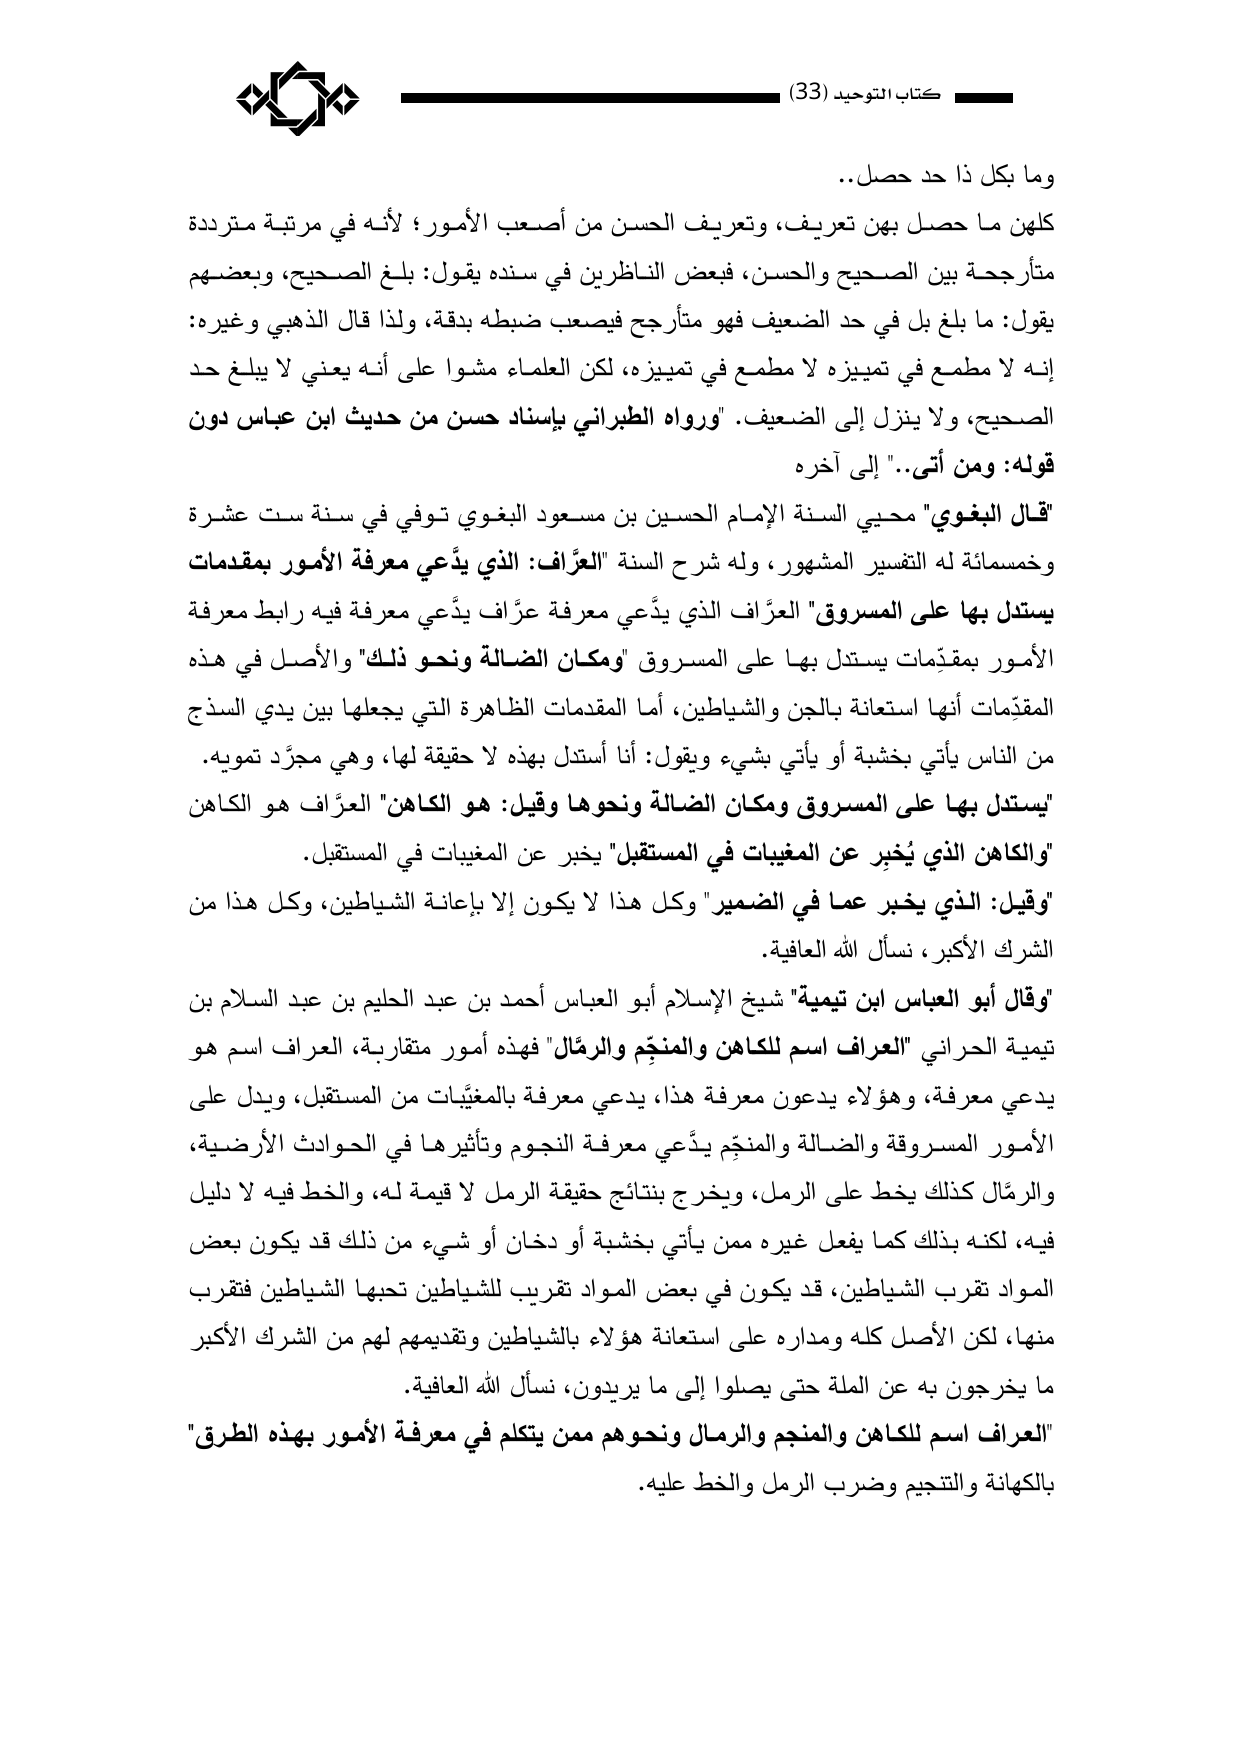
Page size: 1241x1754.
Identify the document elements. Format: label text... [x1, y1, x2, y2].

text "العراف اسم للكاهن والمنجم والرمال ونحوهم ممن يتكلم في معرفة الأمور بهذه الطرق" بالكهانة والتنجيم وضرب الرمل والخط عليه. [187, 1409, 1053, 1506]
text كلهن ما حصل بهن تعريف، وتعريف الحسن من أصعب الأمور؛ لأنه في مرتبة مترددة متأرجحة بين الصحيح والحسن، فبعض الناظرين في سنده يقول: بلغ الصحيح، وبعضهم يقول: ما بلغ بل في حد الضعيف فهو متأرجح فيصعب ضبطه بدقة، ولذا قال الذهبي وغيره: إنه لا مطمع في تمييزه لا مطمع في تمييزه، لكن العلماء مشوا على أنه يعني لا يبلغ حد الصحيح، ولا ينزل إلى الضعيف. "ورواه الطبراني بإسناد حسن من حديث ابن عباس دون قوله: ومن أتى.." إلى آخره [187, 198, 1053, 489]
text "يستدل بها على المسروق ومكان الضالة ونحوها وقيل: هو الكاهن" العرَّاف هو الكاهن "والكاهن الذي يُخبِر عن المغيبات في المستقبل" يخبر عن المغيبات في المستقبل. [187, 779, 1053, 877]
text "قال البغوي" محيي السنة الإمام الحسين بن مسعود البغوي توفي في سنة ست عشرة وخمسمائة له التفسير المشهور، وله شرح السنة "العرَّاف: الذي يدَّعي معرفة الأمور بمقدمات يستدل بها على المسروق" العرَّاف الذي يدَّعي معرفة عرَّاف يدَّعي معرفة فيه رابط معرفة الأمور بمقدِّمات يستدل بها على المسروق "ومكان الضالة ونحو ذلك" والأصل في هذه المقدِّمات أنها استعانة بالجن والشياطين، أما المقدمات الظاهرة التي يجعلها بين يدي السذج من الناس يأتي بخشبة أو يأتي بشيء ويقول: أنا أستدل بهذه لا حقيقة لها، وهي مجرَّد تمويه. [187, 489, 1053, 779]
text "وقال أبو العباس ابن تيمية" شيخ الإسلام أبو العباس أحمد بن عبد الحليم بن عبد السلام بن تيمية الحراني "العراف اسم للكاهن والمنجِّم والرمَّال" فهذه أمور متقاربة، العراف اسم هو يدعي معرفة، وهؤلاء يدعون معرفة هذا، يدعي معرفة بالمغيَّبات من المستقبل، ويدل على الأمور المسروقة والضالة والمنجِّم يدَّعي معرفة النجوم وتأثيرها في الحوادث الأرضية، والرمَّال كذلك يخط على الرمل، ويخرج بنتائج حقيقة الرمل لا قيمة له، والخط فيه لا دليل فيه، لكنه بذلك كما يفعل غيره ممن يأتي بخشبة أو دخان أو شيء من ذلك قد يكون بعض المواد تقرب الشياطين، قد يكون في بعض المواد تقريب للشياطين تحبها الشياطين فتقرب منها، لكن الأصل كله ومداره على استعانة هؤلاء بالشياطين وتقديمهم لهم من الشرك الأكبر ما يخرجون به عن الملة حتى يصلوا إلى ما يريدون، نسأل الله العافية. [187, 974, 1053, 1409]
text "وقيل: الذي يخبر عما في الضمير" وكل هذا لا يكون إلا بإعانة الشياطين، وكل هذا من الشرك الأكبر، نسأل الله العافية. [187, 877, 1053, 974]
text وما بكل ذا حد حصل.. [187, 150, 1053, 198]
